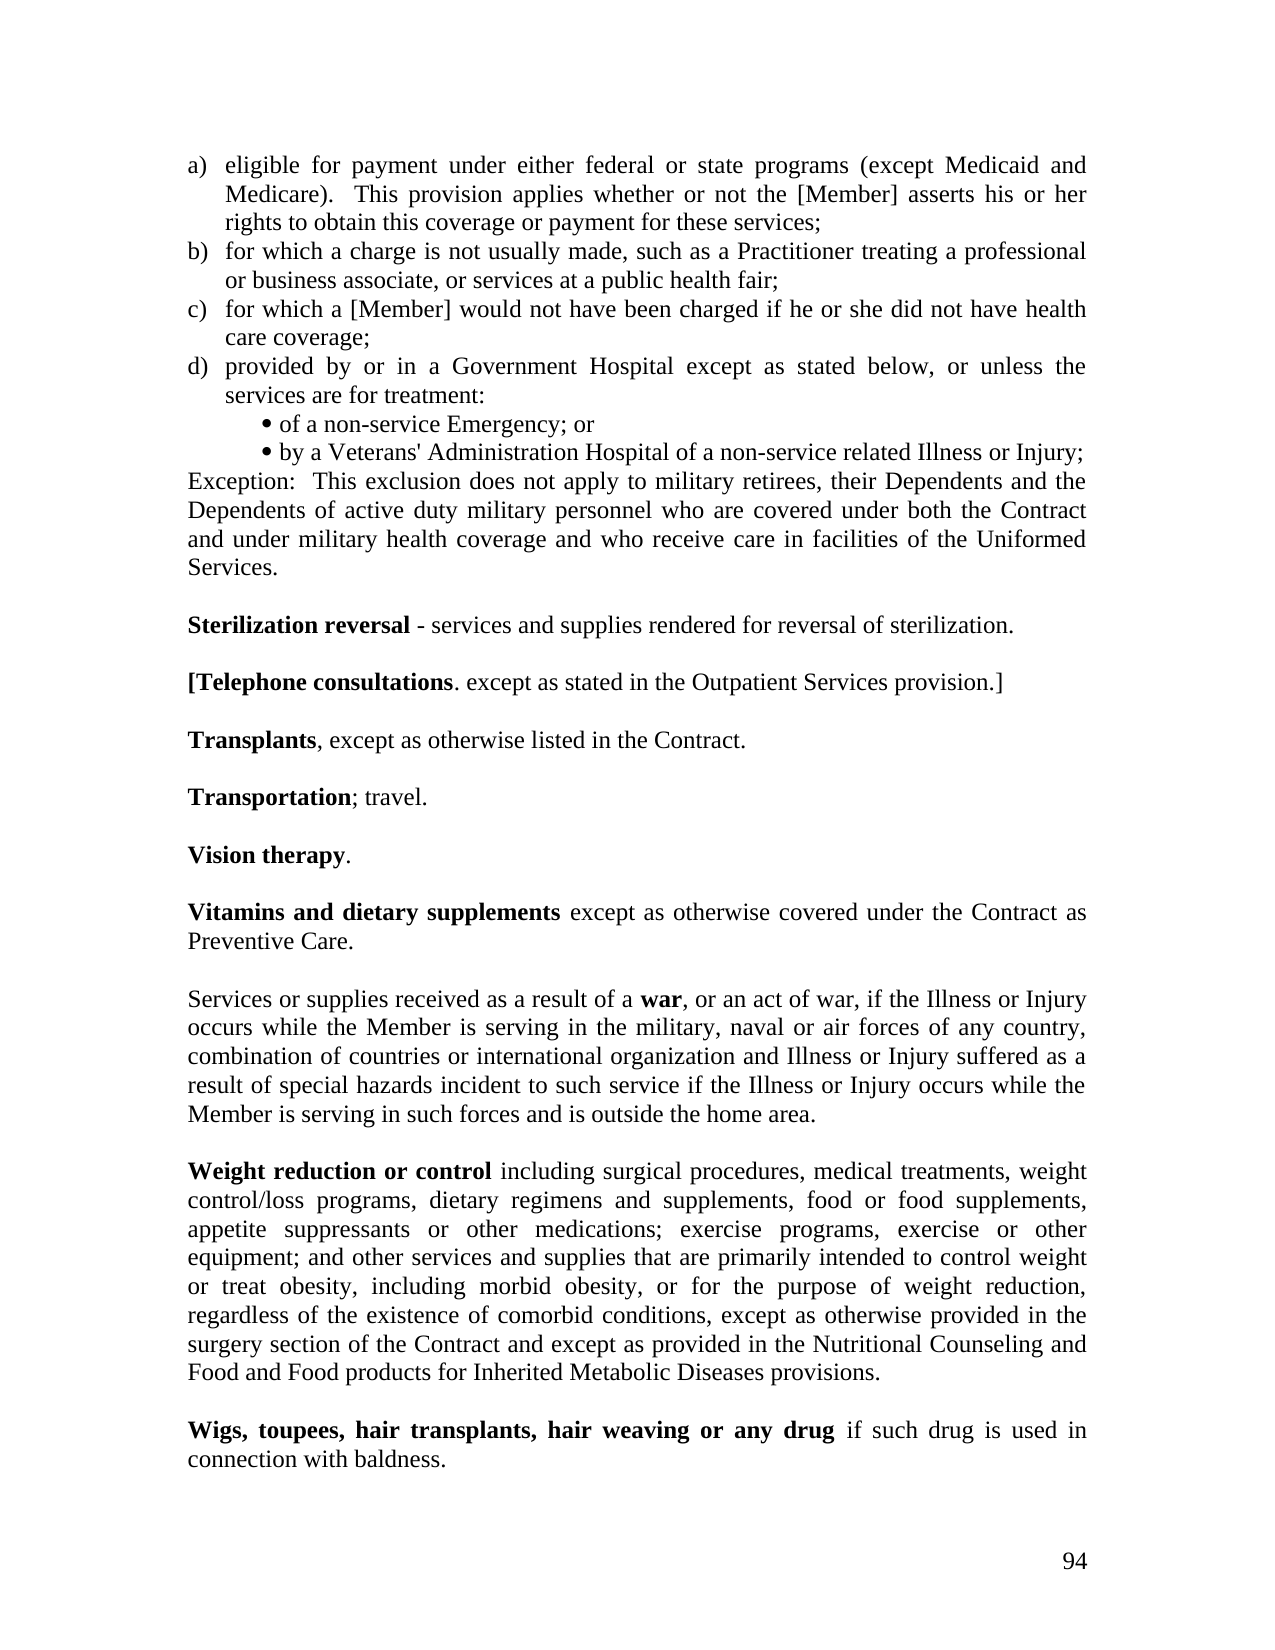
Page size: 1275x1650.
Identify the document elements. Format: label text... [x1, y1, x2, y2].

list for which a [Member] would not have been charged if he or she did not have health care coverage; [187, 294, 1087, 351]
text of a non-service Emergency; or [262, 409, 1087, 437]
text Wigs, toupees, hair transplants, hair weaving or any drug if such drug is used in connection with baldness. [187, 1415, 1087, 1472]
list eligible for payment under either federal or state programs (except Medicaid and Medicare). This provision applies whether or not the [Member] asserts his or her rights to obtain this coverage or payment for these services; [187, 150, 1087, 236]
list for which a charge is not usually made, such as a Practitioner treating a professional or business associate, or services at a public health fair; [187, 236, 1087, 294]
text Sterilization reversal - services and supplies rendered for reversal of sterilization. [187, 610, 1087, 639]
text Transportation; travel. [187, 782, 1087, 811]
text Exception: This exclusion does not apply to military retirees, their Dependents and the Dependents of active duty military personnel who are covered under both the Contract and under military health coverage and who receive care in facilities of the Uniformed Services. [187, 466, 1087, 581]
text by a Veterans' Administration Hospital of a non-service related Illness or Injury; [262, 437, 1087, 466]
text Vitamins and dietary supplements except as otherwise covered under the Contract as Preventive Care. [187, 897, 1087, 955]
list provided by or in a Government Hospital except as stated below, or unless the services are for treatment: [187, 351, 1087, 409]
text Vision therapy. [187, 840, 1087, 869]
text Transplants, except as otherwise listed in the Contract. [187, 725, 1087, 754]
text [Telephone consultations. except as stated in the Outpatient Services provision.] [187, 667, 1087, 696]
text Services or supplies received as a result of a war, or an act of war, if the Illness or Injury occurs while the Member is serving in the military, naval or air forces of any country, combination of countries or international organization and Illness or Injury suffered as a result of special hazards incident to such service if the Illness or Injury occurs while the Member is serving in such forces and is outside the home area. [187, 984, 1087, 1127]
text Weight reduction or control including surgical procedures, medical treatments, weight control/loss programs, dietary regimens and supplements, food or food supplements, appetite suppressants or other medications; exercise programs, exercise or other equipment; and other services and supplies that are primarily intended to control weight or treat obesity, including morbid obesity, or for the purpose of weight reduction, regardless of the existence of comorbid conditions, except as otherwise provided in the surgery section of the Contract and except as provided in the Nutritional Counseling and Food and Food products for Inherited Metabolic Diseases provisions. [187, 1156, 1087, 1386]
